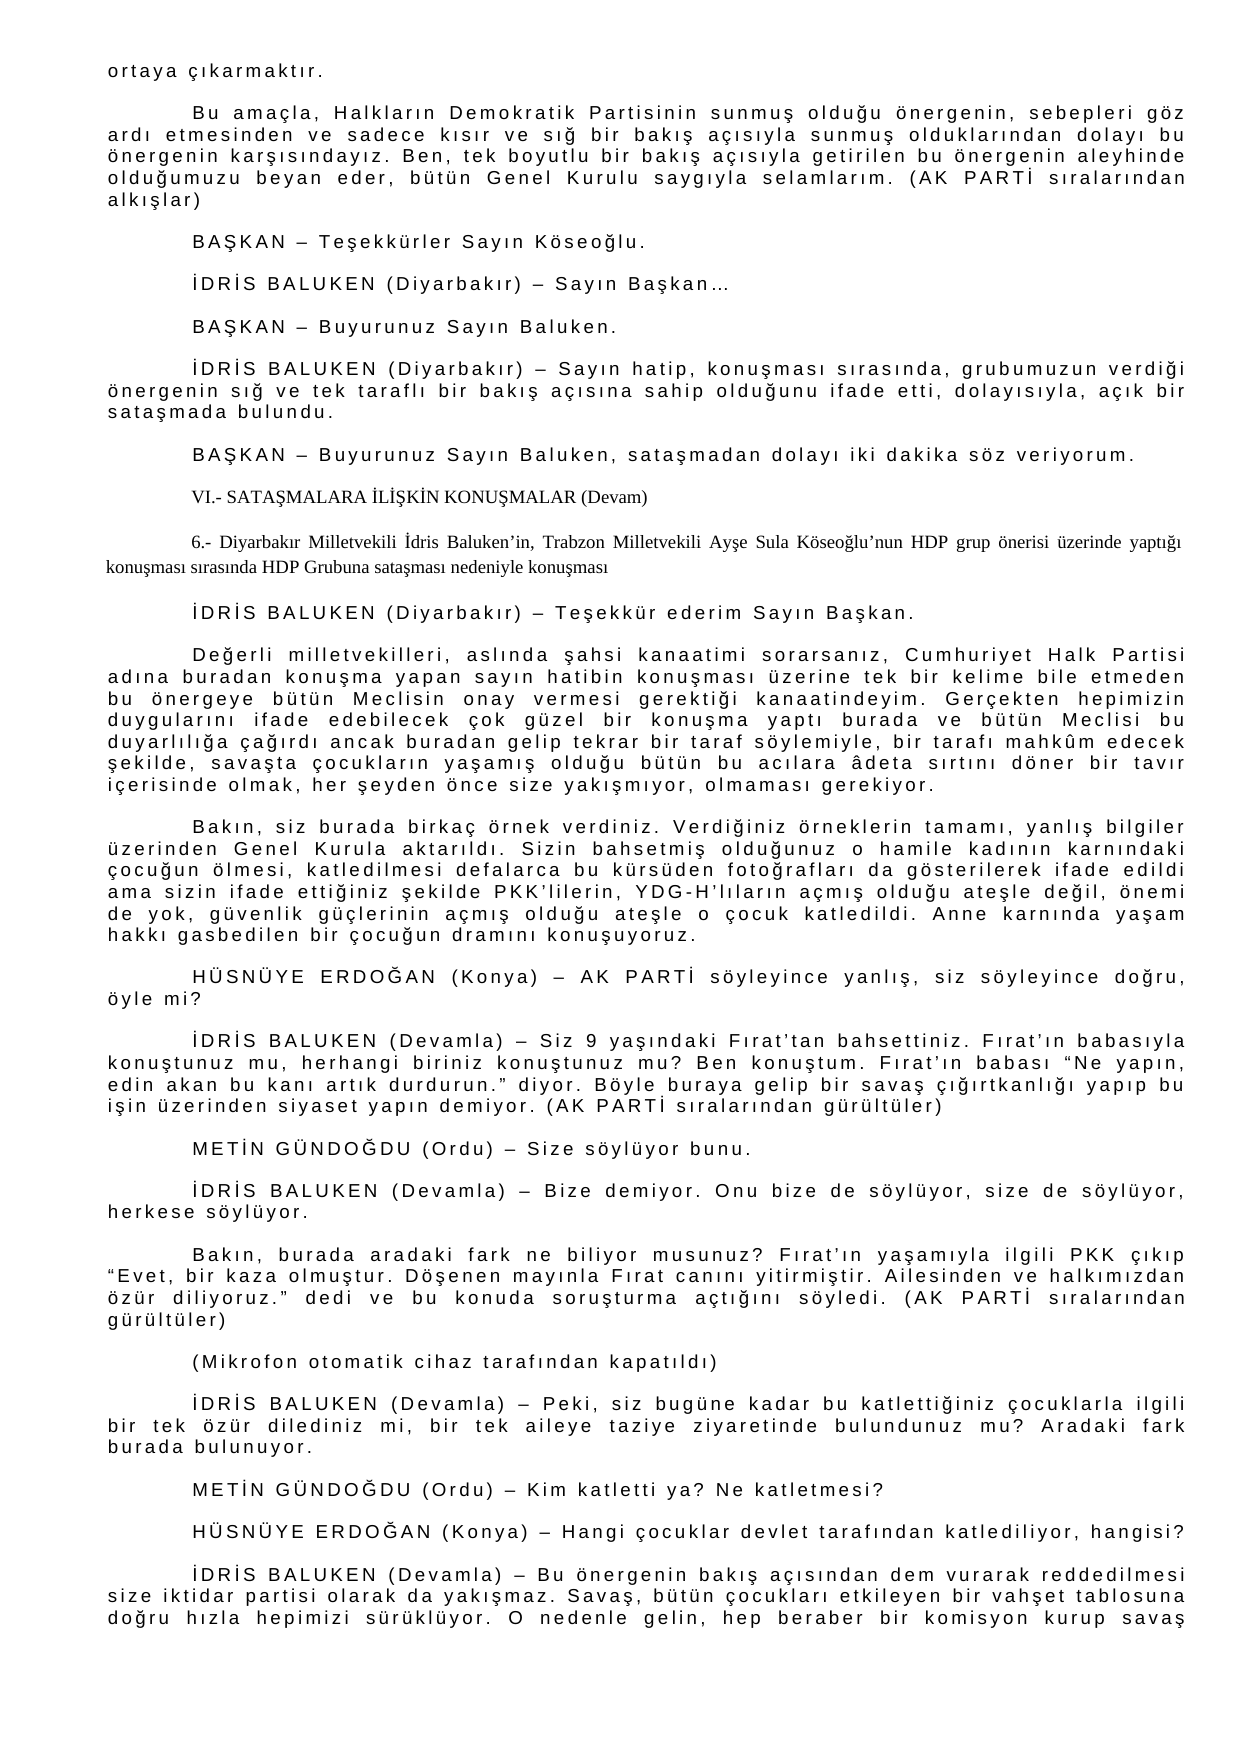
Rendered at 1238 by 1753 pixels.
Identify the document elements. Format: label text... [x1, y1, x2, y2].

text HÜSNÜYE ERDOĞAN (Konya) – Hangi çocuklar devlet tarafından katlediliyor, hangisi? [108, 1521, 1186, 1543]
text (Mikrofon otomatik cihaz tarafından kapatıldı) [108, 1351, 1186, 1372]
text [108, 1563, 1186, 1628]
text Değerli milletvekilleri, aslında şahsi kanaatimi sorarsanız, Cumhuriyet Halk Partisi adına buradan konuşma yapan sayın hatibin konuşması üzerine tek bir kelime bile etmeden bu önergeye bütün Meclisin onay vermesi gerektiği kanaatindeyim. Gerçekten hepimizin duygularını ifade edebilecek çok güzel bir konuşma yaptı burada ve bütün Meclisi bu duyarlılığa çağırdı ancak buradan gelip tekrar bir taraf söylemiyle, bir tarafı mahkûm edecek şekilde, savaşta çocukların yaşamış olduğu bütün bu acılara âdeta sırtını döner bir tavır içerisinde olmak, her şeyden önce size yakışmıyor, olmaması gerekiyor. [108, 644, 1186, 795]
text BAŞKAN – Teşekkürler Sayın Köseoğlu. [108, 231, 1186, 252]
text Bakın, burada aradaki fark ne biliyor musunuz? Fırat’ın yaşamıyla ilgili PKK çıkıp “Evet, bir kaza olmuştur. Döşenen mayınla Fırat canını yitirmiştir. Ailesinden ve halkımızdan özür diliyoruz.” dedi ve bu konuda soruşturma açtığını söyledi. (AK PARTİ sıralarından gürültüler) [108, 1244, 1186, 1330]
text İDRİS BALUKEN (Diyarbakır) – Sayın hatip, konuşması sırasında, grubumuzun verdiği önergenin sığ ve tek taraflı bir bakış açısına sahip olduğunu ifade etti, dolayısıyla, açık bir sataşmada bulundu. [108, 358, 1186, 423]
text VI.- SATAŞMALARA İLİŞKİN KONUŞMALAR (Devam) [106, 486, 1184, 507]
text METİN GÜNDOĞDU (Ordu) – Kim katletti ya? Ne katletmesi? [108, 1479, 1186, 1500]
text Bu amaçla, Halkların Demokratik Partisinin sunmuş olduğu önergenin, sebepleri göz ardı etmesinden ve sadece kısır ve sığ bir bakış açısıyla sunmuş olduklarından dolayı bu önergenin karşısındayız. Ben, tek boyutlu bir bakış açısıyla getirilen bu önergenin aleyhinde olduğumuzu beyan eder, bütün Genel Kurulu saygıyla selamlarım. (AK PARTİ sıralarından alkışlar) [108, 102, 1186, 210]
text BAŞKAN – Buyurunuz Sayın Baluken, sataşmadan dolayı iki dakika söz veriyorum. [108, 443, 1186, 465]
text BAŞKAN – Buyurunuz Sayın Baluken. [108, 316, 1186, 337]
text İDRİS BALUKEN (Diyarbakır) – Sayın Başkan… [108, 273, 1186, 295]
text İDRİS BALUKEN (Devamla) – Bize demiyor. Onu bize de söylüyor, size de söylüyor, herkese söylüyor. [108, 1180, 1186, 1223]
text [108, 60, 1186, 81]
text 6.- Diyarbakır Milletvekili İdris Baluken’in, Trabzon Milletvekili Ayşe Sula Köseoğlu’nun HDP grup önerisi üzerinde yaptığı konuşması sırasında HDP Grubuna sataşması nedeniyle konuşması [106, 531, 1184, 578]
text İDRİS BALUKEN (Devamla) – Siz 9 yaşındaki Fırat’tan bahsettiniz. Fırat’ın babasıyla konuştunuz mu, herhangi biriniz konuştunuz mu? Ben konuştum. Fırat’ın babası “Ne yapın, edin akan bu kanı artık durdurun.” diyor. Böyle buraya gelip bir savaş çığırtkanlığı yapıp bu işin üzerinden siyaset yapın demiyor. (AK PARTİ sıralarından gürültüler) [108, 1030, 1186, 1116]
text Bakın, siz burada birkaç örnek verdiniz. Verdiğiniz örneklerin tamamı, yanlış bilgiler üzerinden Genel Kurula aktarıldı. Sizin bahsetmiş olduğunuz o hamile kadının karnındaki çocuğun ölmesi, katledilmesi defalarca bu kürsüden fotoğrafları da gösterilerek ifade edildi ama sizin ifade ettiğiniz şekilde PKK’lilerin, YDG-H’lıların açmış olduğu ateşle değil, önemi de yok, güvenlik güçlerinin açmış olduğu ateşle o çocuk katledildi. Anne karnında yaşam hakkı gasbedilen bir çocuğun dramını konuşuyoruz. [108, 816, 1186, 945]
text İDRİS BALUKEN (Devamla) – Peki, siz bugüne kadar bu katlettiğiniz çocuklarla ilgili bir tek özür dilediniz mi, bir tek aileye taziye ziyaretinde bulundunuz mu? Aradaki fark burada bulunuyor. [108, 1393, 1186, 1458]
text METİN GÜNDOĞDU (Ordu) – Size söylüyor bunu. [108, 1137, 1186, 1159]
text HÜSNÜYE ERDOĞAN (Konya) – AK PARTİ söyleyince yanlış, siz söyleyince doğru, öyle mi? [108, 966, 1186, 1009]
text İDRİS BALUKEN (Diyarbakır) – Teşekkür ederim Sayın Başkan. [108, 602, 1186, 623]
